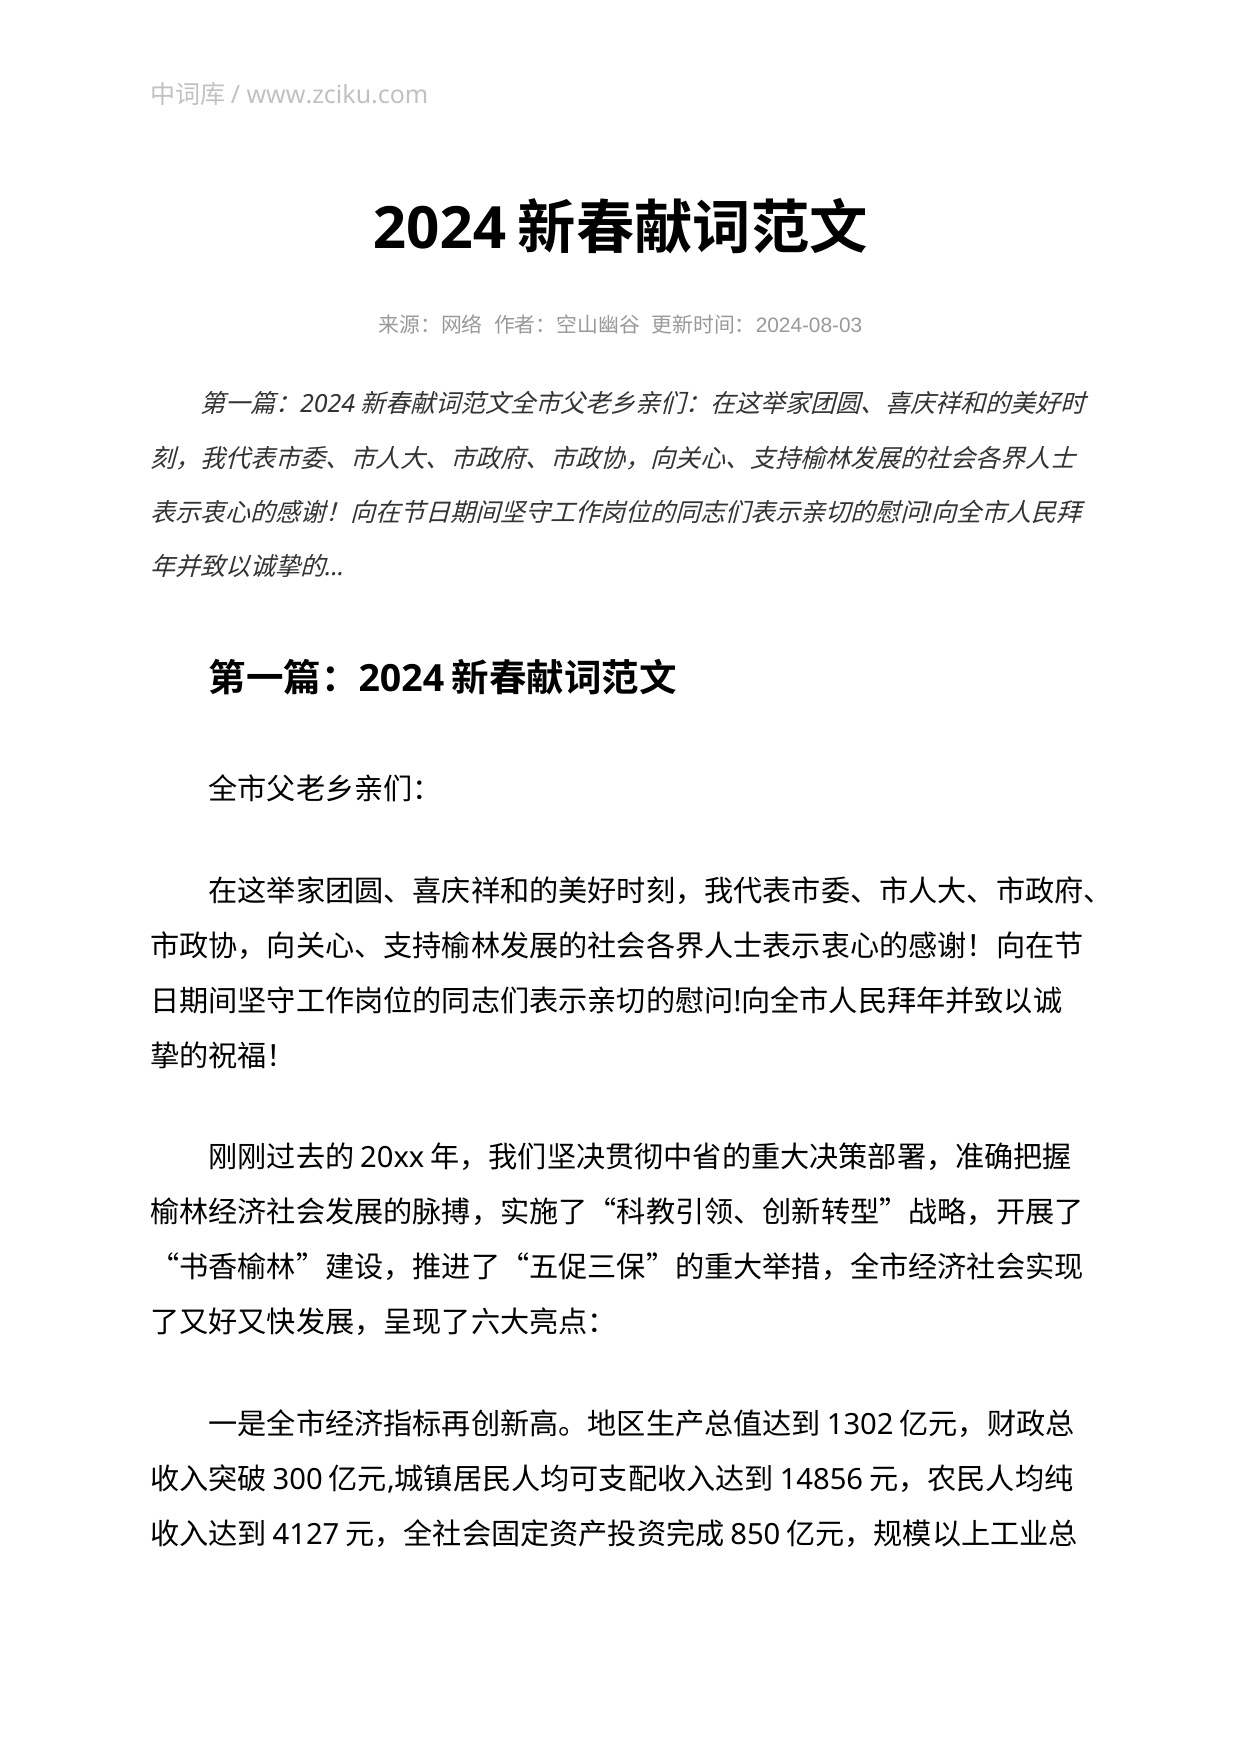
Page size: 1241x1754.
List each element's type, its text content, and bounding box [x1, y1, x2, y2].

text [150, 1401, 1090, 1553]
text 全市父老乡亲们： [150, 766, 1090, 808]
text 来源：网络 作者：空山幽谷 更新时间：2024-08-03 [150, 313, 1090, 337]
text 在这举家团圆、喜庆祥和的美好时刻，我代表市委、市人大、市政府、市政协，向关心、支持榆林发展的社会各界人士表示衷心的感谢！向在节日期间坚守工作岗位的同志们表示亲切的慰问!向全市人民拜年并致以诚挚的祝福！ [150, 867, 1090, 1074]
text 第一篇：2024新春献词范文 [150, 648, 1090, 703]
text 刚刚过去的20xx年，我们坚决贯彻中省的重大决策部署，准确把握榆林经济社会发展的脉搏，实施了“科教引领、创新转型”战略，开展了“书香榆林”建设，推进了“五促三保”的重大举措，全市经济社会实现了又好又快发展，呈现了六大亮点： [150, 1134, 1090, 1341]
subtitle 2024新春献词范文 [150, 181, 1090, 266]
text 第一篇：2024新春献词范文全市父老乡亲们：在这举家团圆、喜庆祥和的美好时刻，我代表市委、市人大、市政府、市政协，向关心、支持榆林发展的社会各界人士表示衷心的感谢！向在节日期间坚守工作岗位的同志们表示亲切的慰问!向全市人民拜年并致以诚挚的... [150, 384, 1090, 583]
